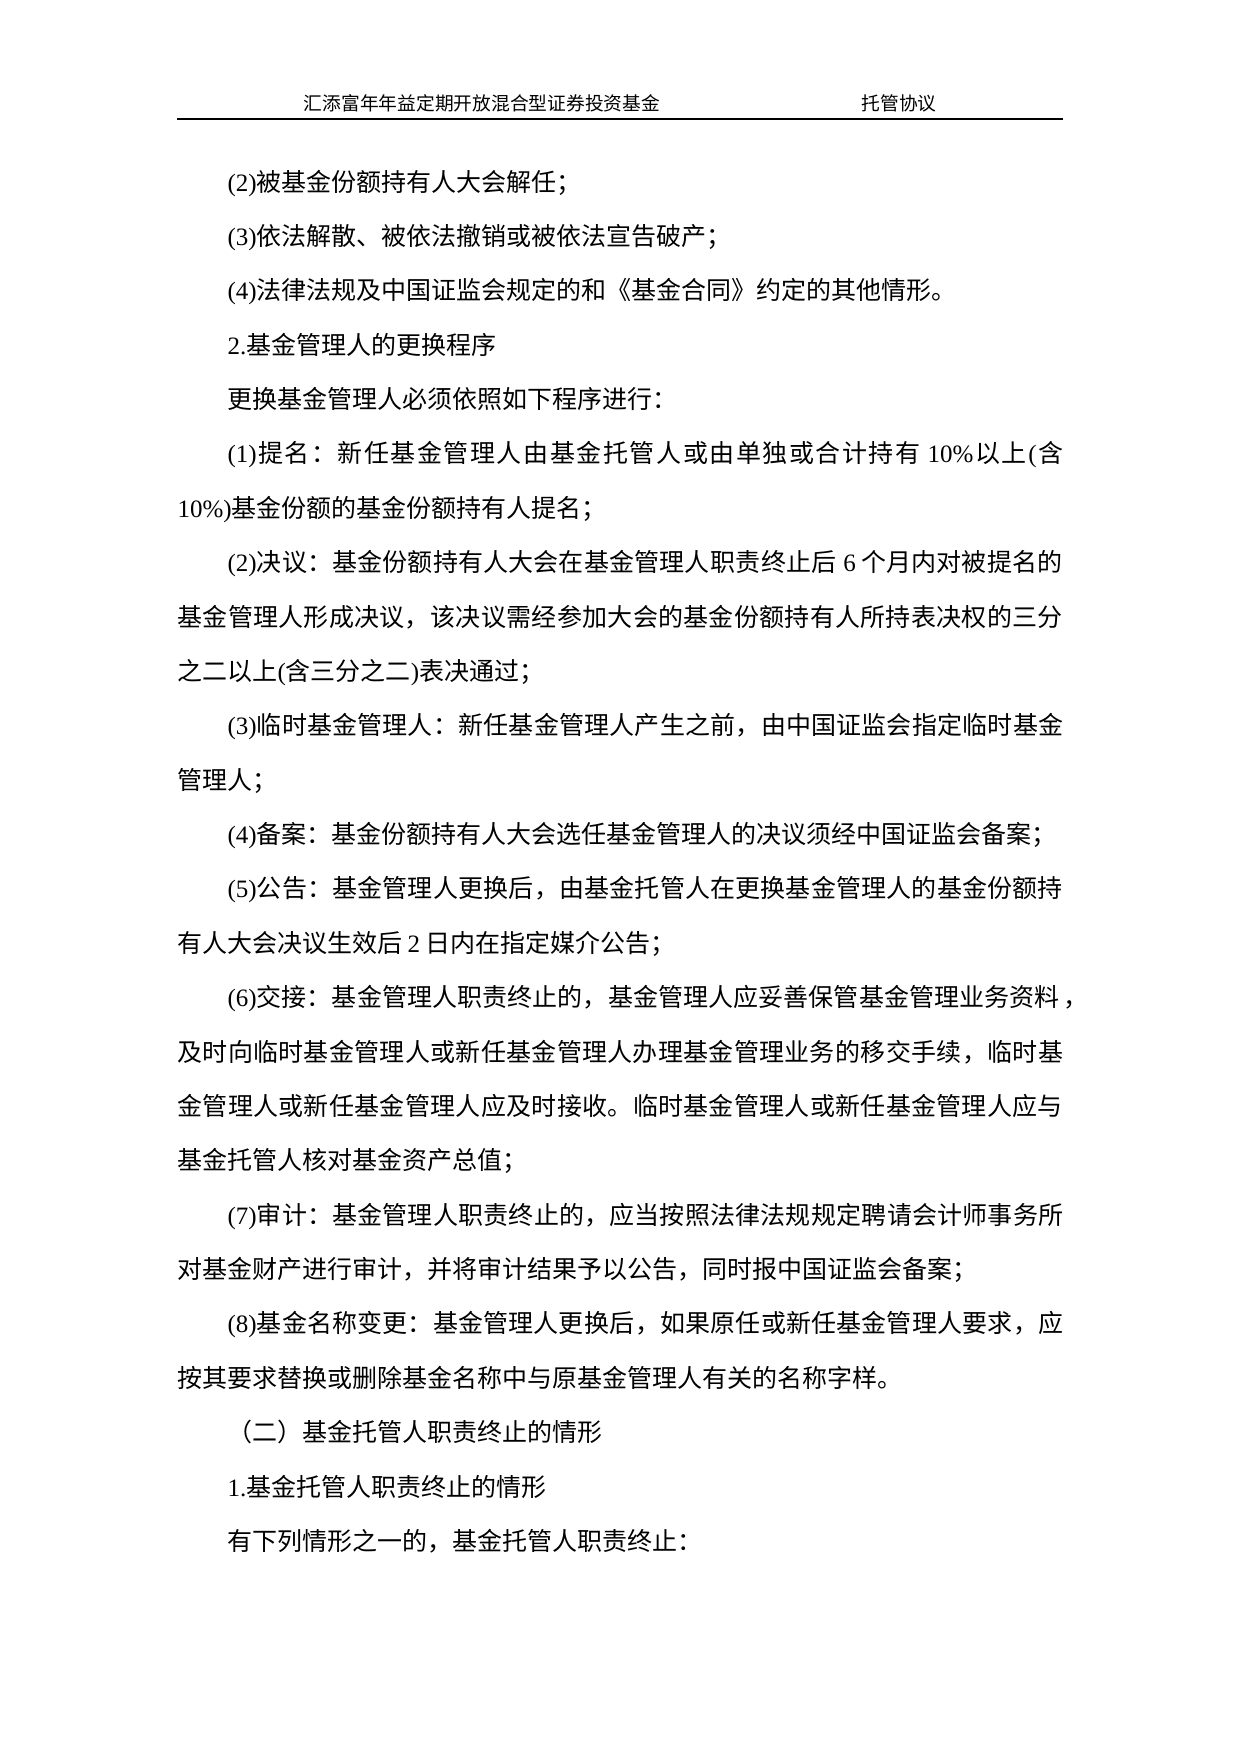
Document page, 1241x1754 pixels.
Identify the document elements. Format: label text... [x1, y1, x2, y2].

text （二）基金托管人职责终止的情形 [177, 1413, 1063, 1449]
text (4)备案：基金份额持有人大会选任基金管理人的决议须经中国证监会备案； [177, 814, 1063, 851]
text (5)公告：基金管理人更换后，由基金托管人在更换基金管理人的基金份额持有人大会决议生效后2日内在指定媒介公告； [177, 869, 1063, 959]
text (8)基金名称变更：基金管理人更换后，如果原任或新任基金管理人要求，应按其要求替换或删除基金名称中与原基金管理人有关的名称字样。 [177, 1304, 1063, 1394]
text 1.基金托管人职责终止的情形 [177, 1467, 1063, 1503]
text 更换基金管理人必须依照如下程序进行： [177, 379, 1063, 416]
text (7)审计：基金管理人职责终止的，应当按照法律法规规定聘请会计师事务所对基金财产进行审计，并将审计结果予以公告，同时报中国证监会备案； [177, 1195, 1063, 1286]
text (2)决议：基金份额持有人大会在基金管理人职责终止后6个月内对被提名的基金管理人形成决议，该决议需经参加大会的基金份额持有人所持表决权的三分之二以上(含三分之二)表决通过； [177, 543, 1063, 688]
text (3)临时基金管理人：新任基金管理人产生之前，由中国证监会指定临时基金管理人； [177, 706, 1063, 796]
text 有下列情形之一的，基金托管人职责终止： [177, 1521, 1063, 1558]
text 2.基金管理人的更换程序 [177, 325, 1063, 361]
text (4)法律法规及中国证监会规定的和《基金合同》约定的其他情形。 [177, 271, 1063, 307]
text (2)被基金份额持有人大会解任； [177, 162, 1063, 198]
text (1)提名：新任基金管理人由基金托管人或由单独或合计持有10%以上(含10%)基金份额的基金份额持有人提名； [177, 434, 1063, 524]
text (6)交接：基金管理人职责终止的，基金管理人应妥善保管基金管理业务资料，及时向临时基金管理人或新任基金管理人办理基金管理业务的移交手续，临时基金管理人或新任基金管理人应及时接收。临时基金管理人或新任基金管理人应与基金托管人核对基金资产总值； [177, 978, 1063, 1177]
text (3)依法解散、被依法撤销或被依法宣告破产； [177, 216, 1063, 253]
